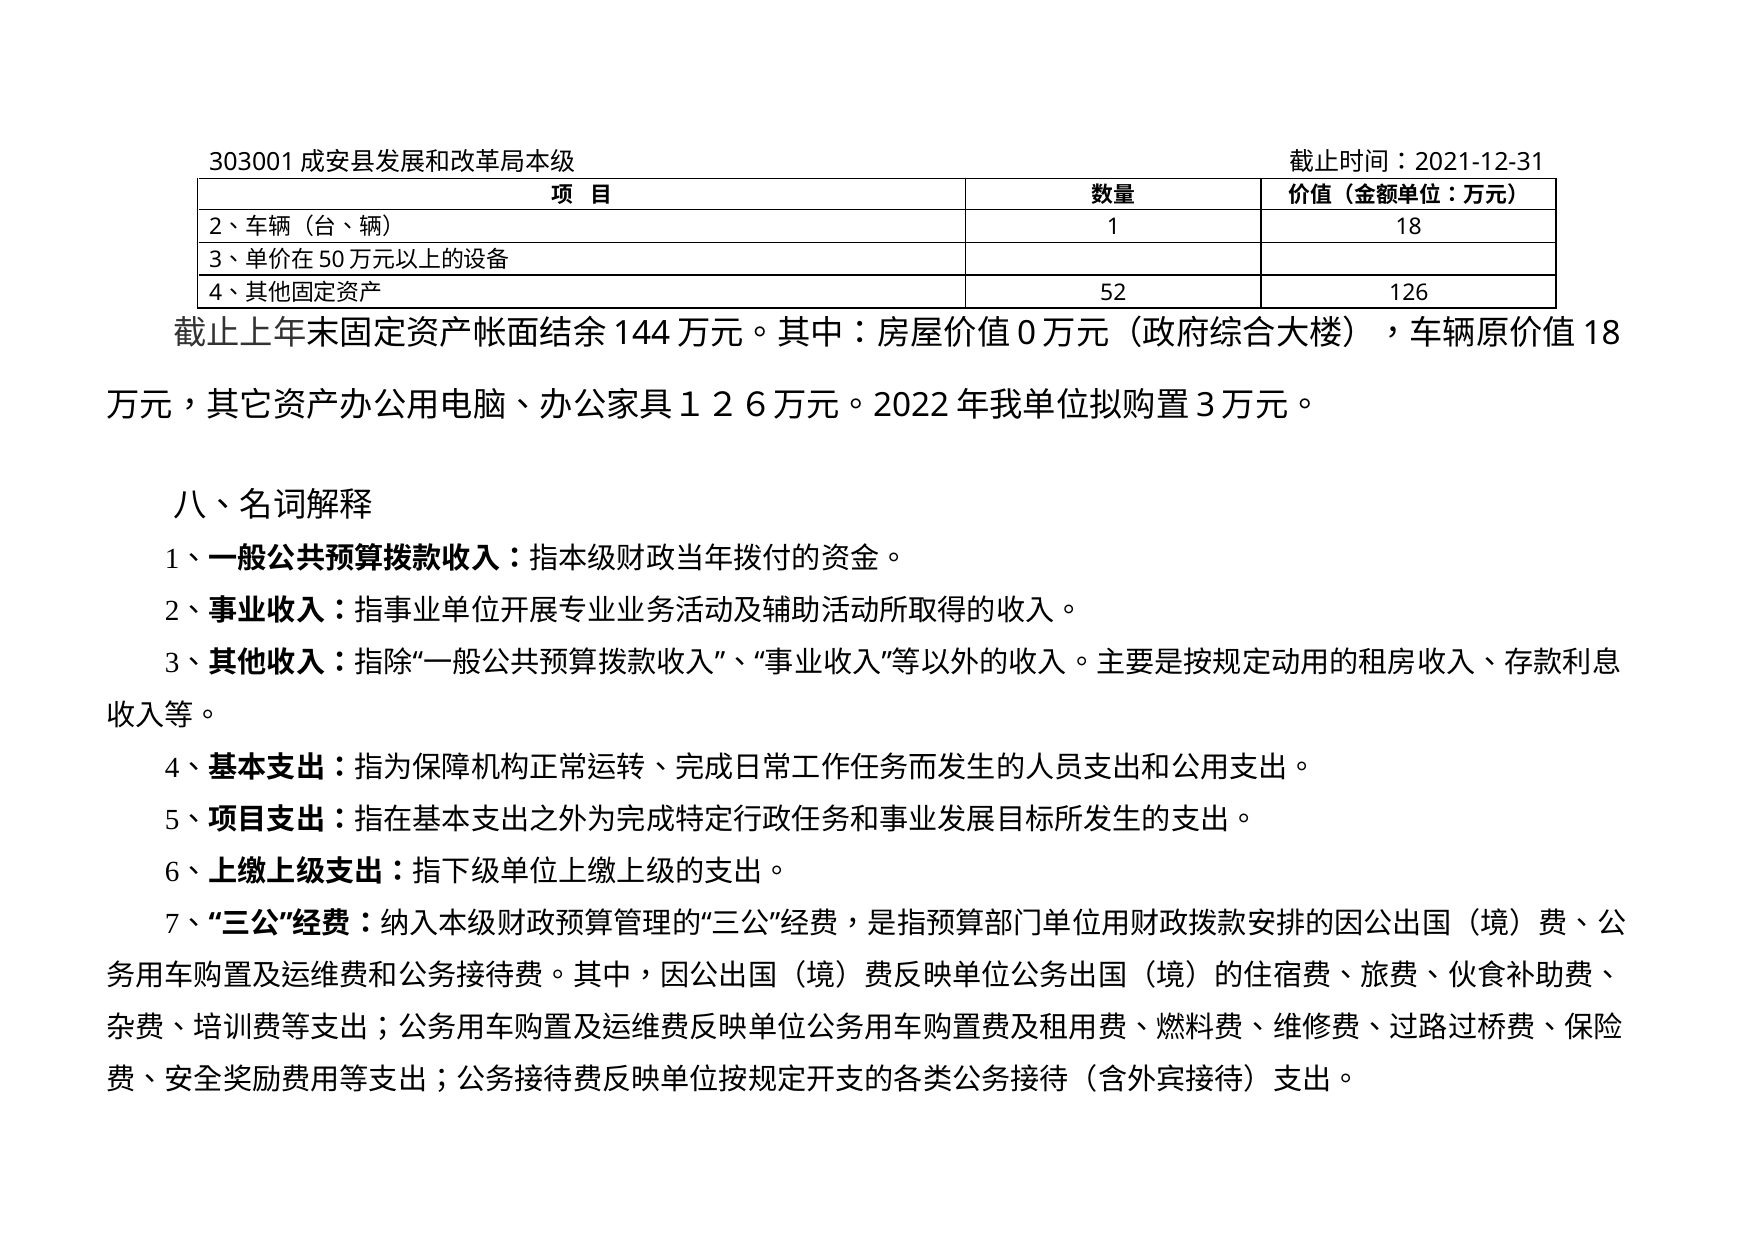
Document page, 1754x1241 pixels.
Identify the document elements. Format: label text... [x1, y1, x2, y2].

text 截止上年末固定资产帐面结余144万元。其中：房屋价值0万元（政府综合大楼），车辆原价值18万元，其它资产办公用电脑、办公家具１２６万元。2022年我单位拟购置3万元。 [106, 309, 1648, 427]
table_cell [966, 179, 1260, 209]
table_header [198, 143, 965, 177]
text 7、“三公”经费：纳入本级财政预算管理的“三公”经费，是指预算部门单位用财政拨款安排的因公出国（境）费、公务用车购置及运维费和公务接待费。其中，因公出国（境）费反映单位公务出国（境）的住宿费、旅费、伙食补助费、杂费、培训费等支出；公务用车购置及运维费反映单位公务用车购置费及租用费、燃料费、维修费、过路过桥费、保险费、安全奖励费用等支出；公务接待费反映单位按规定开支的各类公务接待（含外宾接待）支出。 [106, 892, 1648, 1100]
text 5、项目支出：指在基本支出之外为完成特定行政任务和事业发展目标所发生的支出。 [106, 787, 1648, 839]
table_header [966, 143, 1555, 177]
text 3、其他收入：指除“一般公共预算拨款收入”、“事业收入”等以外的收入。主要是按规定动用的租房收入、存款利息收入等。 [106, 631, 1648, 735]
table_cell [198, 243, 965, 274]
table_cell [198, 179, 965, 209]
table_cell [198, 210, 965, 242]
text 1、一般公共预算拨款收入：指本级财政当年拨付的资金。 [106, 527, 1648, 579]
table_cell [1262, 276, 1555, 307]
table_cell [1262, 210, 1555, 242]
text 4、基本支出：指为保障机构正常运转、完成日常工作任务而发生的人员支出和公用支出。 [106, 735, 1648, 787]
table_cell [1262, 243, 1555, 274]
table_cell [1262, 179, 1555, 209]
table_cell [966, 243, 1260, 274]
text 2、事业收入：指事业单位开展专业业务活动及辅助活动所取得的收入。 [106, 579, 1648, 631]
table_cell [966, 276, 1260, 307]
text 八、名词解释 [106, 481, 1648, 526]
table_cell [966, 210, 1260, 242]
text 6、上缴上级支出：指下级单位上缴上级的支出。 [106, 839, 1648, 892]
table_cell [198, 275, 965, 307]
